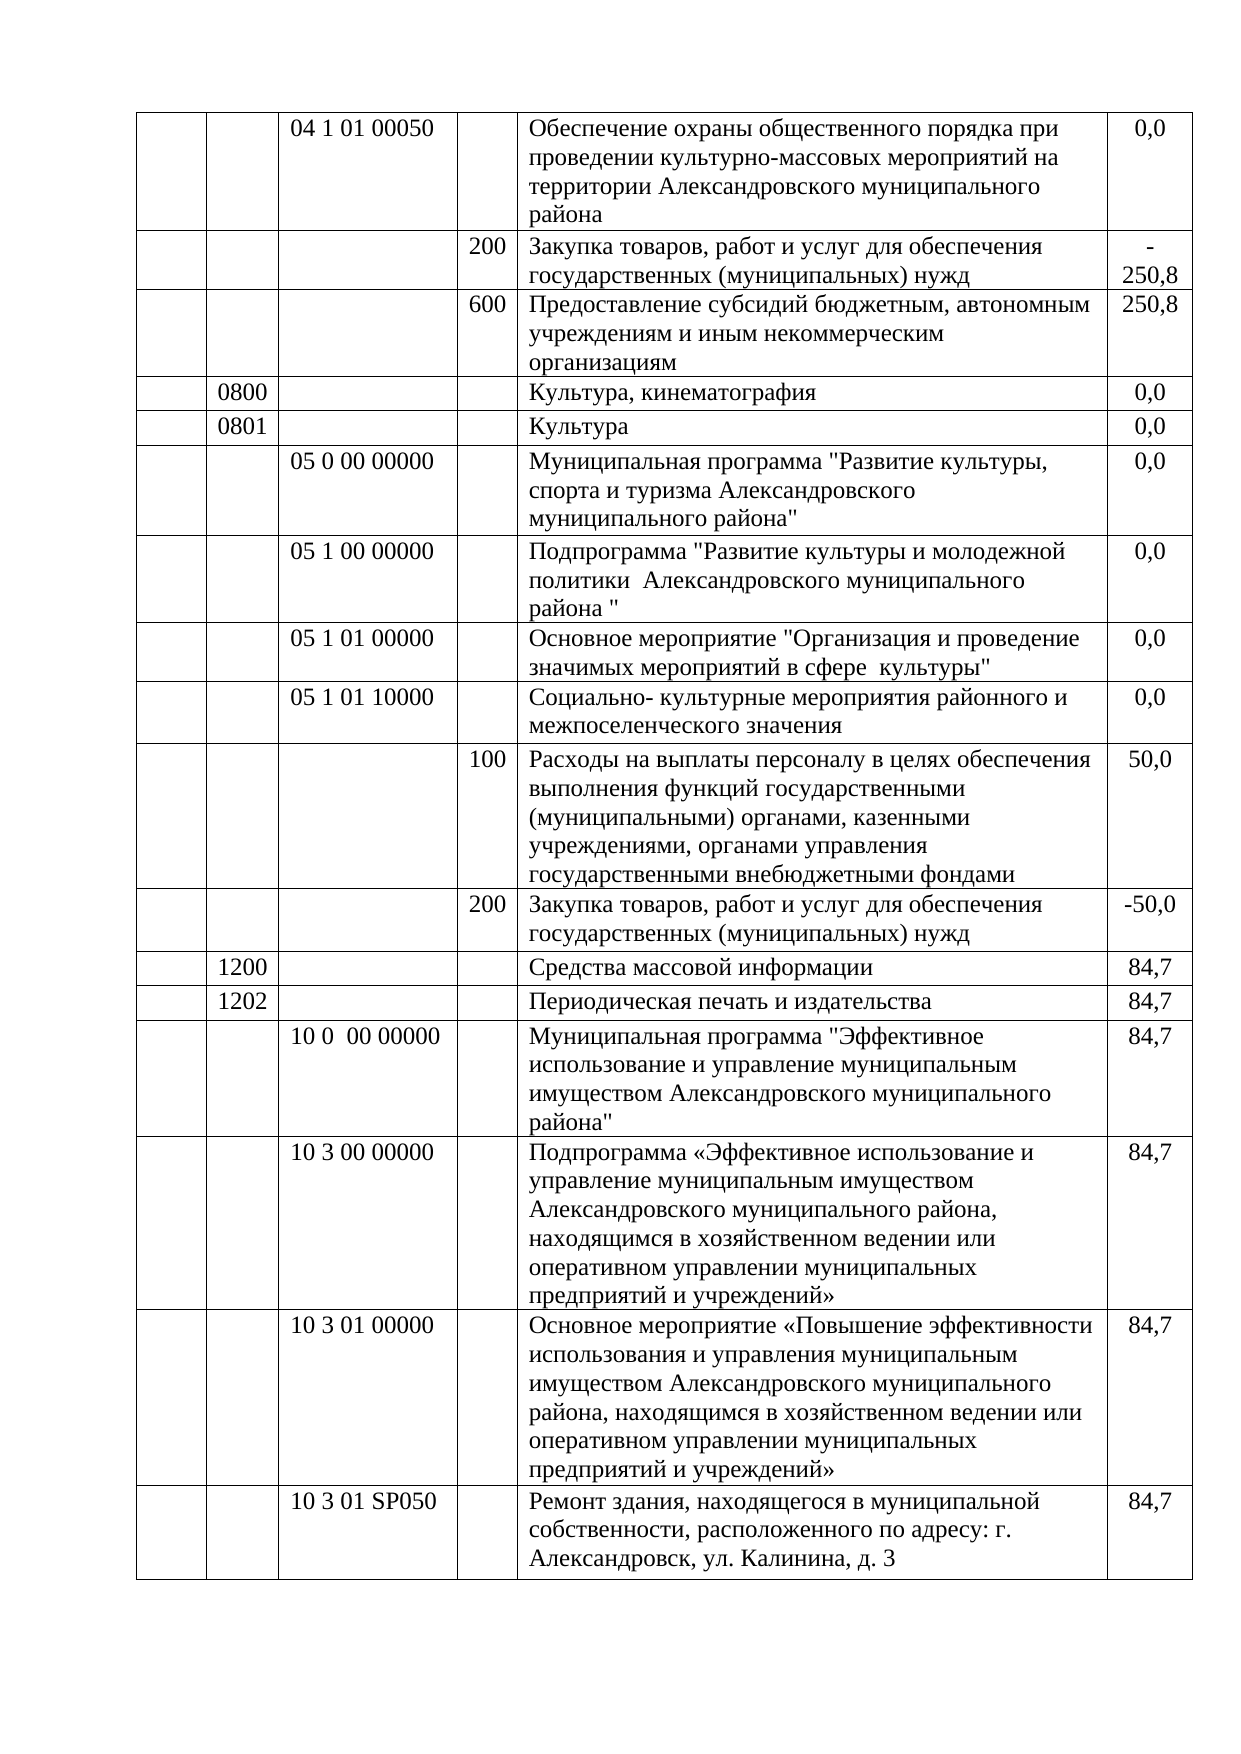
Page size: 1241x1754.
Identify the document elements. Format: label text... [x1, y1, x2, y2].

table_cell Закупка товаров, работ и услуг для обеспечения государственных (муниципальных) нужд [518, 889, 1107, 951]
table_cell Культура [518, 411, 1107, 445]
table_cell 200 [458, 889, 517, 951]
table_cell [279, 290, 457, 376]
table_cell [207, 231, 278, 288]
table_cell 10 0 00 00000 [279, 1021, 457, 1136]
table_cell [458, 1137, 517, 1309]
table_cell [137, 536, 206, 622]
table_cell Ремонт здания, находящегося в муниципальной собственности, расположенного по адресу: г. Александровск, ул. Калинина, д. 3 [518, 1486, 1107, 1578]
table_cell [137, 952, 206, 985]
table_cell [137, 113, 206, 230]
table_cell 1202 [207, 986, 278, 1020]
table_cell 1200 [207, 952, 278, 985]
table_cell [207, 1021, 278, 1136]
table_cell [137, 1310, 206, 1485]
table_cell 10 3 00 00000 [279, 1137, 457, 1309]
table_cell [207, 446, 278, 535]
table_cell [279, 411, 457, 445]
table_cell [137, 744, 206, 888]
table_cell 600 [458, 290, 517, 376]
table_cell 84,7 [1108, 952, 1192, 985]
table_cell 05 1 01 00000 [279, 623, 457, 681]
table_cell [458, 682, 517, 743]
table_cell 84,7 [1108, 1021, 1192, 1136]
table_cell -250,8 [1108, 231, 1192, 288]
table_cell [137, 231, 206, 288]
table_cell 84,7 [1108, 1137, 1192, 1309]
table_cell [207, 623, 278, 681]
table_cell [137, 411, 206, 445]
table_cell [137, 1021, 206, 1136]
table_cell [458, 952, 517, 985]
table_cell [279, 952, 457, 985]
table_cell [207, 1137, 278, 1309]
table_cell 50,0 [1108, 744, 1192, 888]
table_cell 0801 [207, 411, 278, 445]
table_cell Подпрограмма «Эффективное использование и управление муниципальным имуществом Александровского муниципального района, находящимся в хозяйственном ведении или оперативном управлении муниципальных предприятий и учреждений» [518, 1137, 1107, 1309]
table_cell [279, 231, 457, 288]
table_cell 100 [458, 744, 517, 888]
table_cell -50,0 [1108, 889, 1192, 951]
table_cell [458, 1021, 517, 1136]
table_cell Основное мероприятие "Организация и проведение значимых мероприятий в сфере культуры" [518, 623, 1107, 681]
table_cell Социально- культурные мероприятия районного и межпоселенческого значения [518, 682, 1107, 743]
table_cell [207, 889, 278, 951]
table_cell [207, 1310, 278, 1485]
table_cell 05 1 01 10000 [279, 682, 457, 743]
table_cell 0800 [207, 377, 278, 410]
table_cell [279, 377, 457, 410]
table_cell Культура, кинематография [518, 377, 1107, 410]
table_cell [458, 411, 517, 445]
table_cell [137, 1486, 206, 1578]
table_cell [207, 290, 278, 376]
table_cell Муниципальная программа "Развитие культуры, спорта и туризма Александровского муниципального района" [518, 446, 1107, 535]
table_cell Обеспечение охраны общественного порядка при проведении культурно-массовых мероприятий на территории Александровского муниципального района [518, 113, 1107, 230]
table_cell 05 1 00 00000 [279, 536, 457, 622]
table_cell [207, 113, 278, 230]
table_cell [279, 986, 457, 1020]
table_cell 84,7 [1108, 1486, 1192, 1578]
table_cell Закупка товаров, работ и услуг для обеспечения государственных (муниципальных) нужд [518, 231, 1107, 288]
table_cell [137, 1137, 206, 1309]
table_cell [137, 889, 206, 951]
table_cell Предоставление субсидий бюджетным, автономным учреждениям и иным некоммерческим организациям [518, 290, 1107, 376]
table_cell [458, 623, 517, 681]
table_cell Подпрограмма "Развитие культуры и молодежной политики Александровского муниципального района " [518, 536, 1107, 622]
table_cell 0,0 [1108, 113, 1192, 230]
table_cell 84,7 [1108, 986, 1192, 1020]
table_cell 0,0 [1108, 682, 1192, 743]
table_cell 0,0 [1108, 446, 1192, 535]
table_cell [207, 1486, 278, 1578]
table_cell 84,7 [1108, 1310, 1192, 1485]
table_cell [137, 446, 206, 535]
table_cell 10 3 01 SP050 [279, 1486, 457, 1578]
table_cell 250,8 [1108, 290, 1192, 376]
table_cell [279, 744, 457, 888]
table_cell [458, 446, 517, 535]
table_cell [137, 290, 206, 376]
table_cell 10 3 01 00000 [279, 1310, 457, 1485]
table_cell [207, 536, 278, 622]
table_cell [458, 377, 517, 410]
table_cell [137, 377, 206, 410]
table_cell [207, 744, 278, 888]
table_cell [458, 986, 517, 1020]
table_cell 0,0 [1108, 411, 1192, 445]
table_cell [458, 113, 517, 230]
table_cell [458, 536, 517, 622]
table_cell 200 [458, 231, 517, 288]
table_cell Основное мероприятие «Повышение эффективности использования и управления муниципальным имуществом Александровского муниципального района, находящимся в хозяйственном ведении или оперативном управлении муниципальных предприятий и учреждений» [518, 1310, 1107, 1485]
table_cell [137, 986, 206, 1020]
table_cell [458, 1486, 517, 1578]
table_cell [279, 889, 457, 951]
table_cell [137, 682, 206, 743]
table_cell 04 1 01 00050 [279, 113, 457, 230]
table_cell [458, 1310, 517, 1485]
table_cell Средства массовой информации [518, 952, 1107, 985]
table_cell 05 0 00 00000 [279, 446, 457, 535]
table_cell [207, 682, 278, 743]
table_cell Муниципальная программа "Эффективное использование и управление муниципальным имуществом Александровского муниципального района" [518, 1021, 1107, 1136]
table_cell 0,0 [1108, 536, 1192, 622]
table_cell Периодическая печать и издательства [518, 986, 1107, 1020]
table_cell 0,0 [1108, 623, 1192, 681]
table_cell Расходы на выплаты персоналу в целях обеспечения выполнения функций государственными (муниципальными) органами, казенными учреждениями, органами управления государственными внебюджетными фондами [518, 744, 1107, 888]
table_cell [137, 623, 206, 681]
table_cell 0,0 [1108, 377, 1192, 410]
